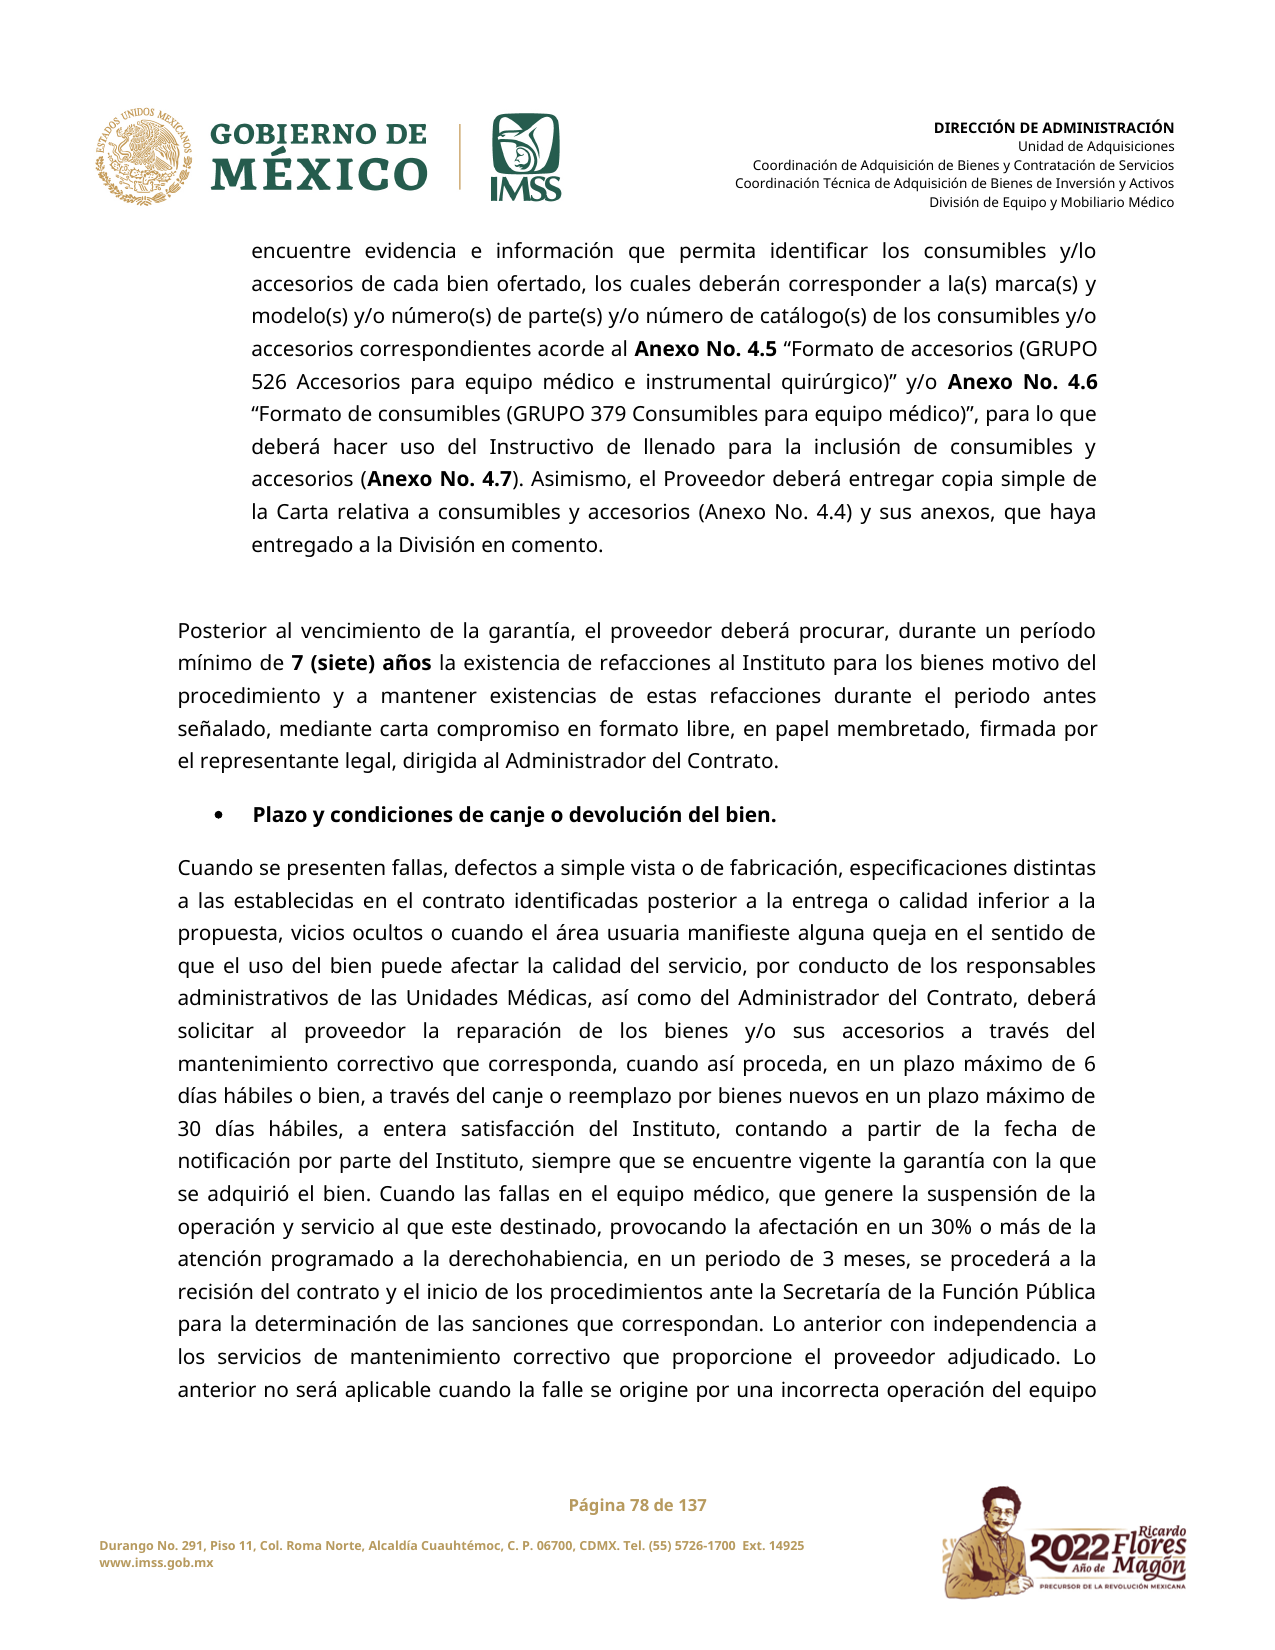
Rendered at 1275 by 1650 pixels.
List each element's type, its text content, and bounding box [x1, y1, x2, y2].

picture [82, 94, 601, 209]
picture [0, 1481, 1272, 1650]
list Plazo y condiciones de canje o devolución del bien. [215, 800, 1098, 828]
text Posterior al vencimiento de la garantía, el proveedor deberá procurar, durante un período mínimo de 7 (siete) años la existencia de refacciones al Instituto para los bienes motivo del procedimiento y a mantener existencias de estas refacciones durante el periodo antes señalado, mediante carta compromiso en formato libre, en papel membretado, firmada por el representante legal, dirigida al Administrador del Contrato. [177, 616, 1098, 775]
